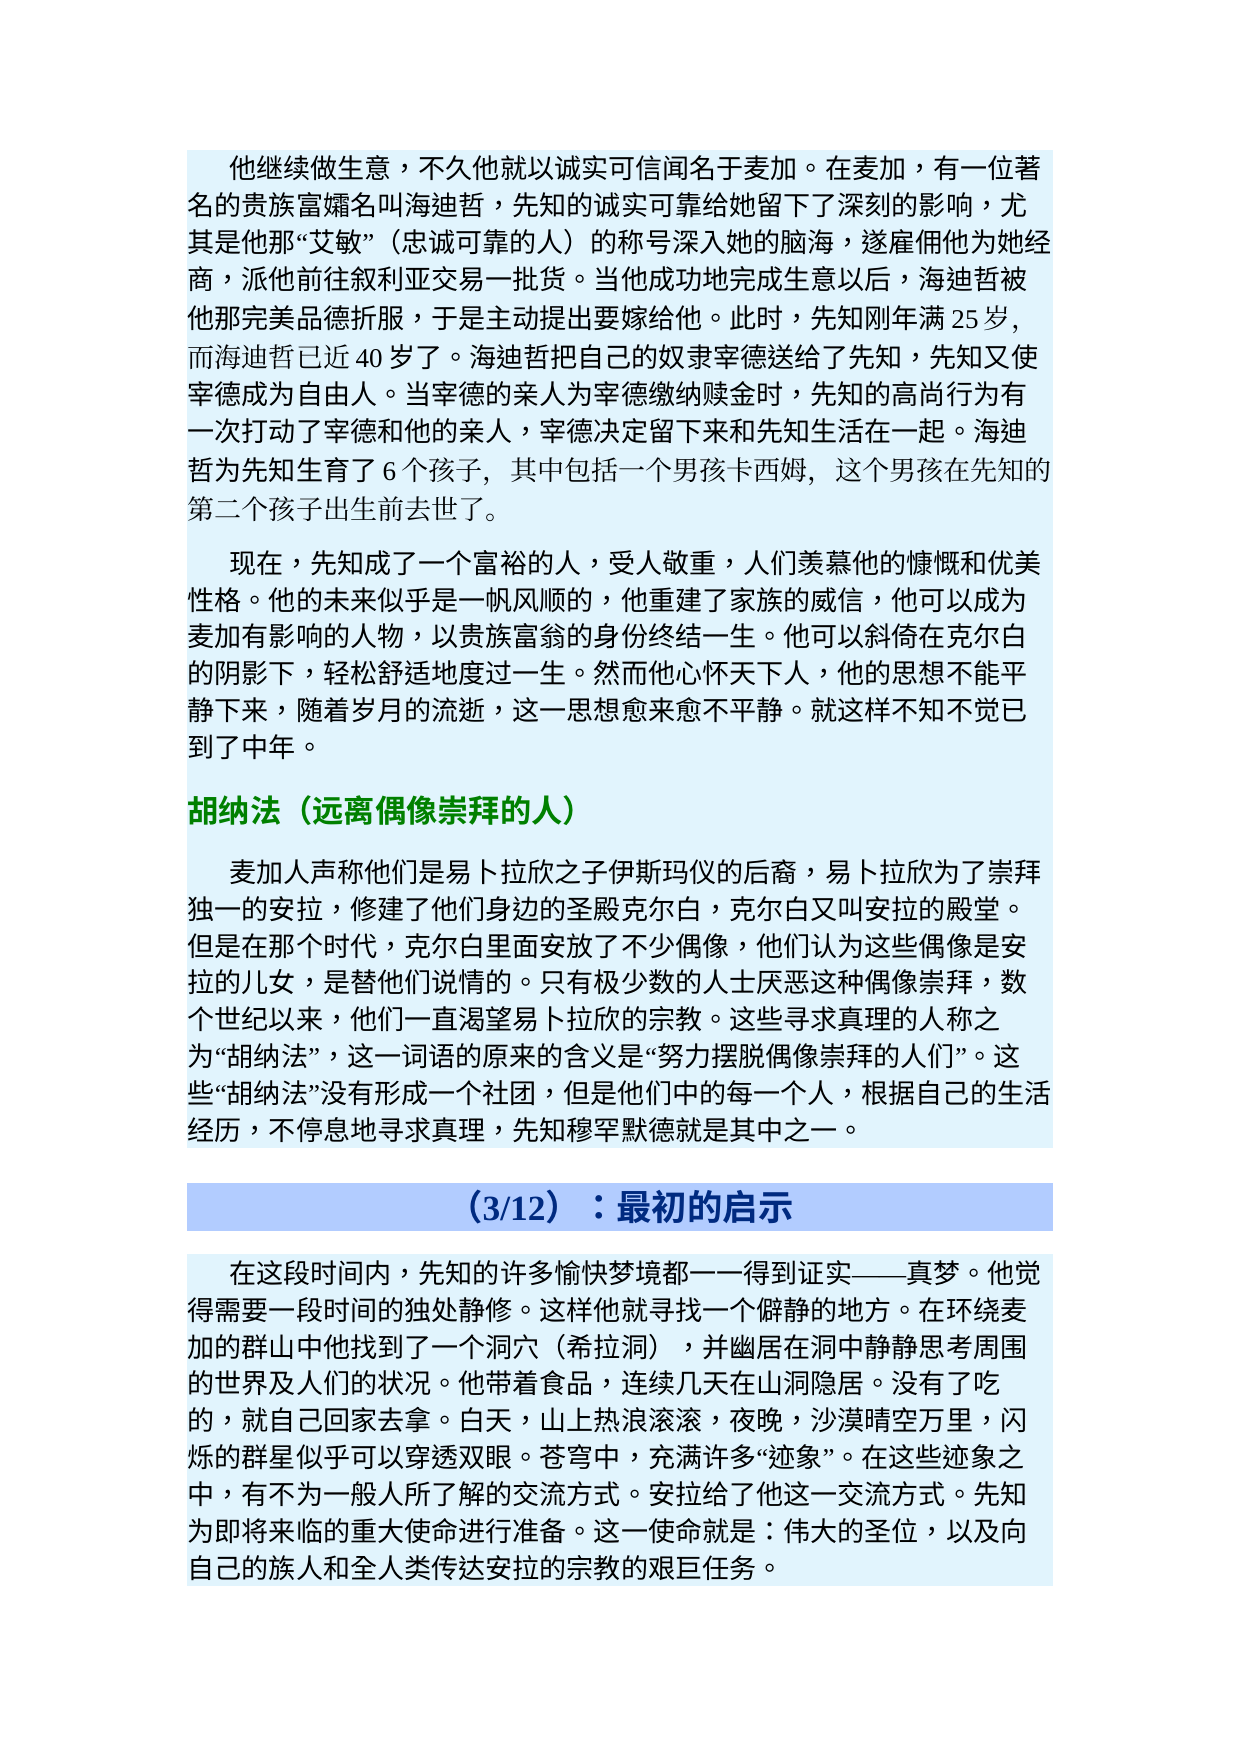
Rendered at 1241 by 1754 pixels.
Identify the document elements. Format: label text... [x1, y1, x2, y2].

text 在这段时间内，先知的许多愉快梦境都一一得到证实——真梦。他觉得需要一段时间的独处静修。这样他就寻找一个僻静的地方。在环绕麦加的群山中他找到了一个洞穴（希拉洞），并幽居在洞中静静思考周围的世界及人们的状况。他带着食品，连续几天在山洞隐居。没有了吃的，就自己回家去拿。白天，山上热浪滚滚，夜晚，沙漠晴空万里，闪烁的群星似乎可以穿透双眼。苍穹中，充满许多“迹象”。在这些迹象之中，有不为一般人所了解的交流方式。安拉给了他这一交流方式。先知为即将来临的重大使命进行准备。这一使命就是：伟大的圣位，以及向自己的族人和全人类传达安拉的宗教的艰巨任务。 [187, 1254, 1053, 1586]
text 现在，先知成了一个富裕的人，受人敬重，人们羡慕他的慷慨和优美性格。他的未来似乎是一帆风顺的，他重建了家族的威信，他可以成为麦加有影响的人物，以贵族富翁的身份终结一生。他可以斜倚在克尔白的阴影下，轻松舒适地度过一生。然而他心怀天下人，他的思想不能平静下来，随着岁月的流逝，这一思想愈来愈不平静。就这样不知不觉已到了中年。 [187, 544, 1053, 765]
text 他继续做生意，不久他就以诚实可信闻名于麦加。在麦加，有一位著名的贵族富孀名叫海迪哲，先知的诚实可靠给她留下了深刻的影响，尤其是他那“艾敏”（忠诚可靠的人）的称号深入她的脑海，遂雇佣他为她经商，派他前往叙利亚交易一批货。当他成功地完成生意以后，海迪哲被他那完美品德折服，于是主动提出要嫁给他。此时，先知刚年满25岁，而海迪哲已近40岁了。海迪哲把自己的奴隶宰德送给了先知，先知又使宰德成为自由人。当宰德的亲人为宰德缴纳赎金时，先知的高尚行为有一次打动了宰德和他的亲人，宰德决定留下来和先知生活在一起。海迪哲为先知生育了6个孩子，其中包括一个男孩卡西姆，这个男孩在先知的第二个孩子出生前去世了。 [187, 150, 1053, 527]
text （3/12）：最初的启示 [187, 1183, 1053, 1231]
subtitle 胡纳法（远离偶像崇拜的人） [187, 789, 1053, 831]
text 麦加人声称他们是易卜拉欣之子伊斯玛仪的后裔，易卜拉欣为了崇拜独一的安拉，修建了他们身边的圣殿克尔白，克尔白又叫安拉的殿堂。但是在那个时代，克尔白里面安放了不少偶像，他们认为这些偶像是安拉的儿女，是替他们说情的。只有极少数的人士厌恶这种偶像崇拜，数个世纪以来，他们一直渴望易卜拉欣的宗教。这些寻求真理的人称之为“胡纳法”，这一词语的原来的含义是“努力摆脱偶像崇拜的人们”。这些“胡纳法”没有形成一个社团，但是他们中的每一个人，根据自己的生活经历，不停息地寻求真理，先知穆罕默德就是其中之一。 [187, 853, 1053, 1148]
